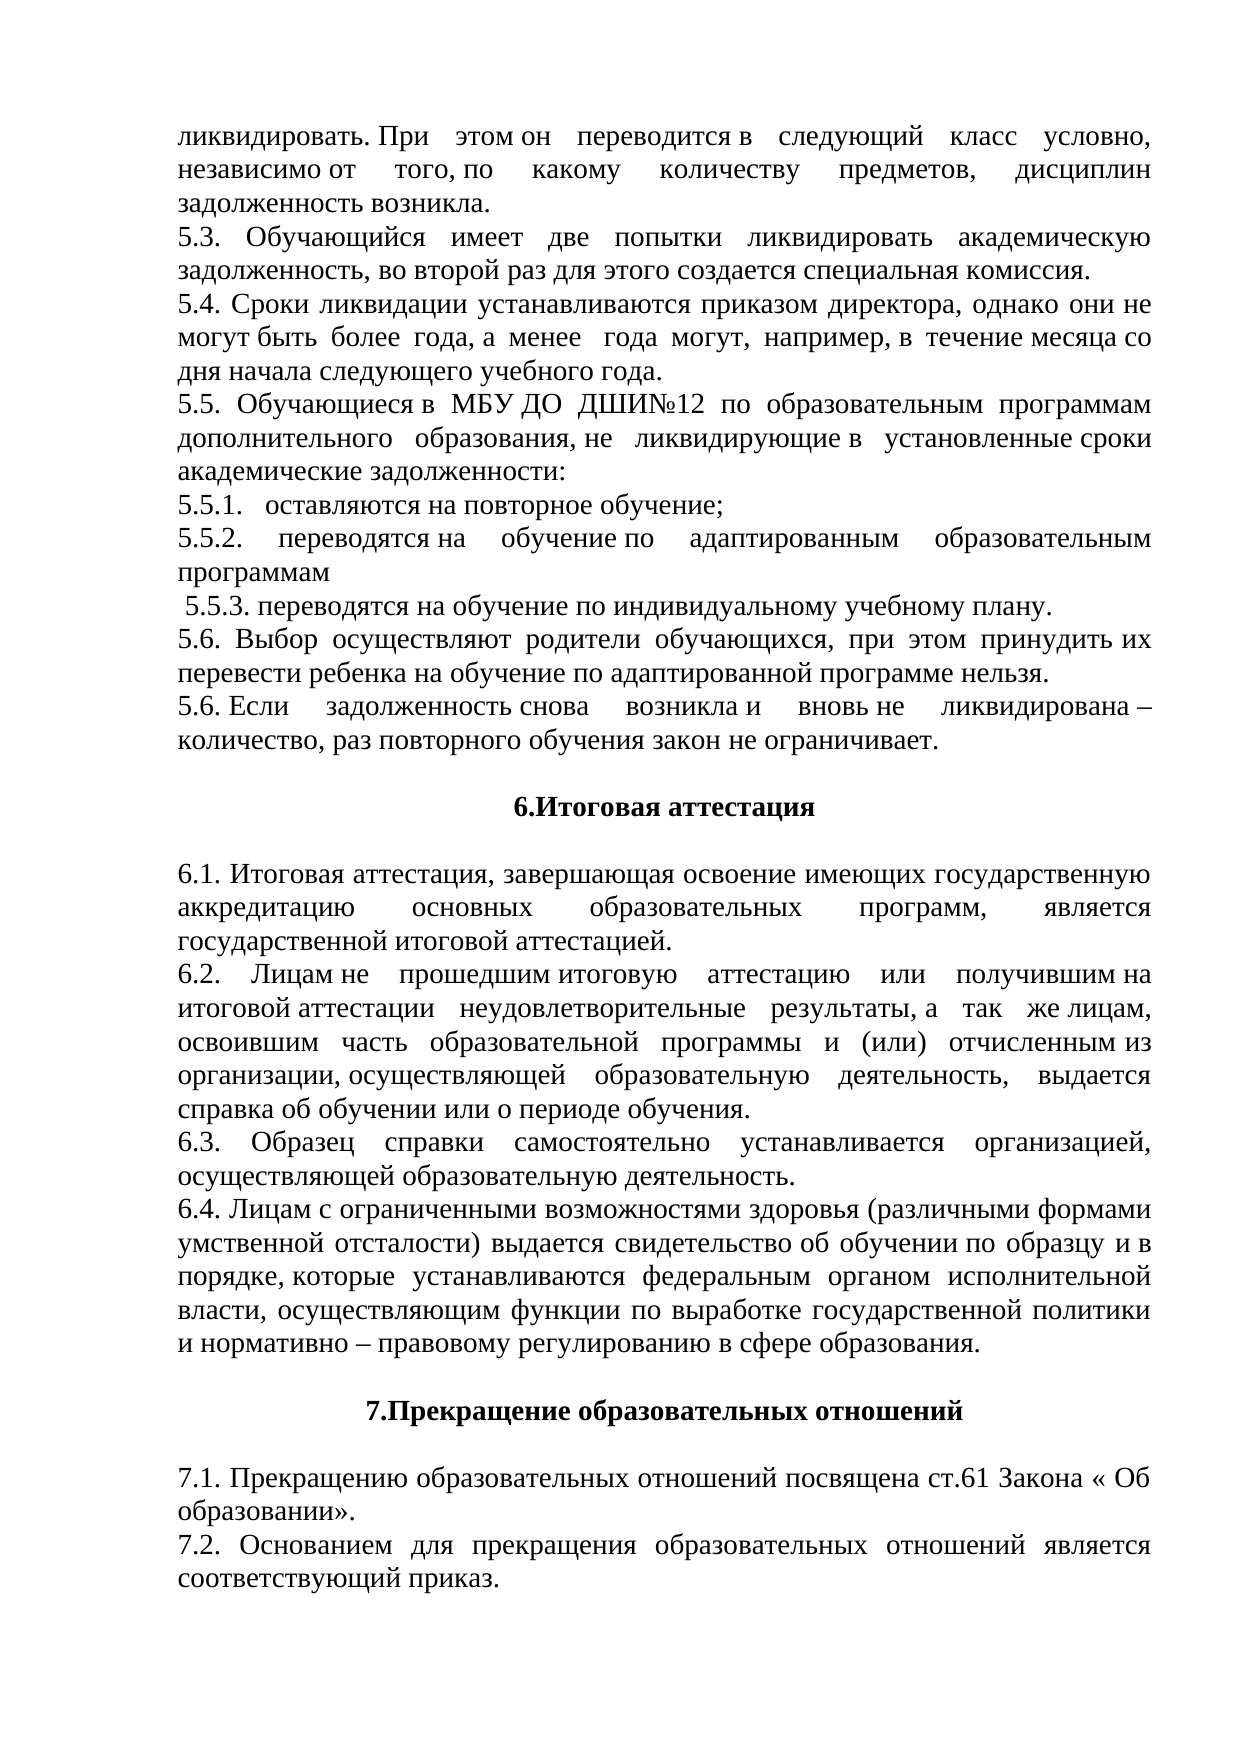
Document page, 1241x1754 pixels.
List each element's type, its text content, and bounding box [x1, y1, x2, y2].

text 5.5. Обучающиеся в МБУ ДО ДШИ№12 по образовательным программам дополнительного образования, не ликвидирующие в установленные сроки академические задолженности: [177, 386, 1152, 487]
text 6.Итоговая аттестация [177, 789, 1152, 822]
text 5.5.2. переводятся на обучение по адаптированным образовательным программам [177, 521, 1152, 588]
text 5.4. Сроки ликвидации устанавливаются приказом директора, однако они не могут быть более года, а менее года могут, например, в течение месяца со дня начала следующего учебного года. [177, 286, 1152, 386]
text 6.2. Лицам не прошедшим итоговую аттестацию или получившим на итоговой аттестации неудовлетворительные результаты, а так же лицам, освоившим часть образовательной программы и (или) отчисленным из организации, осуществляющей образовательную деятельность, выдается справка об обучении или о периоде обучения. [177, 957, 1152, 1124]
text 5.5.1. оставляются на повторное обучение; [177, 487, 1152, 521]
text 5.5.3. переводятся на обучение по индивидуальному учебному плану. [177, 588, 1152, 621]
text 5.3. Обучающийся имеет две попытки ликвидировать академическую задолженность, во второй раз для этого создается специальная комиссия. [177, 219, 1152, 286]
text 6.3. Образец справки самостоятельно устанавливается организацией, осуществляющей образовательную деятельность. [177, 1124, 1152, 1191]
text 6.1. Итоговая аттестация, завершающая освоение имеющих государственную аккредитацию основных образовательных программ, является государственной итоговой аттестацией. [177, 856, 1152, 957]
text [177, 118, 1152, 219]
text 6.4. Лицам с ограниченными возможностями здоровья (различными формами умственной отсталости) выдается свидетельство об обучении по образцу и в порядке, которые устанавливаются федеральным органом исполнительной власти, осуществляющим функции по выработке государственной политики и нормативно – правовому регулированию в сфере образования. [177, 1191, 1152, 1359]
text 7.Прекращение образовательных отношений [177, 1393, 1152, 1426]
text 5.6. Если задолженность снова возникла и вновь не ликвидирована – количество, раз повторного обучения закон не ограничивает. [177, 688, 1152, 755]
text 7.1. Прекращению образовательных отношений посвящена ст.61 Закона « Об образовании». [177, 1460, 1152, 1527]
text 5.6. Выбор осуществляют родители обучающихся, при этом принудить их перевести ребенка на обучение по адаптированной программе нельзя. [177, 621, 1152, 688]
text 7.2. Основанием для прекращения образовательных отношений является соответствующий приказ. [177, 1527, 1152, 1594]
